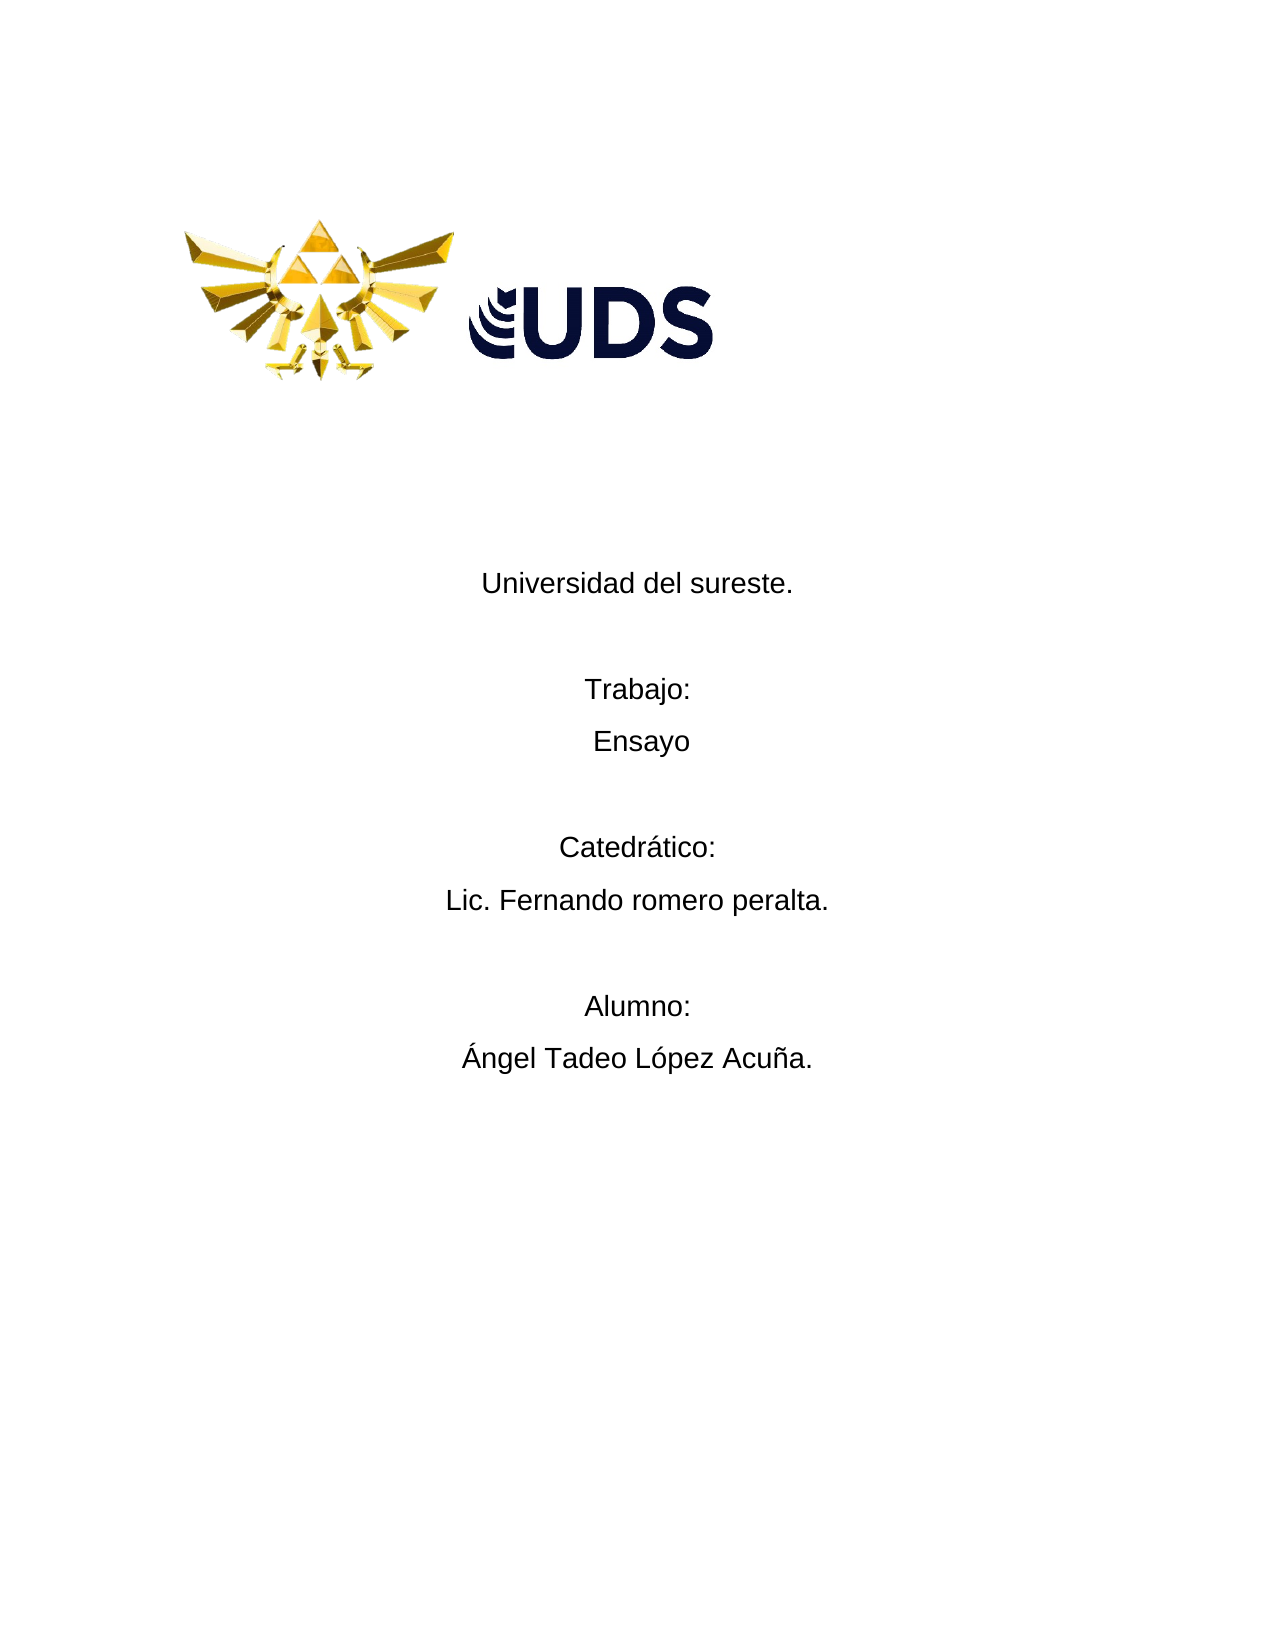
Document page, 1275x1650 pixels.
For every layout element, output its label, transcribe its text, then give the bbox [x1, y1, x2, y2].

text Trabajo: [177, 672, 1098, 705]
text Ángel Tadeo López Acuña. [177, 1041, 1098, 1075]
text Lic. Fernando romero peralta. [177, 883, 1098, 916]
text Ensayo [177, 724, 1098, 758]
picture [177, 194, 721, 407]
text Alumno: [177, 988, 1098, 1022]
text Catedrático: [177, 830, 1098, 864]
text Universidad del sureste. [177, 566, 1098, 599]
